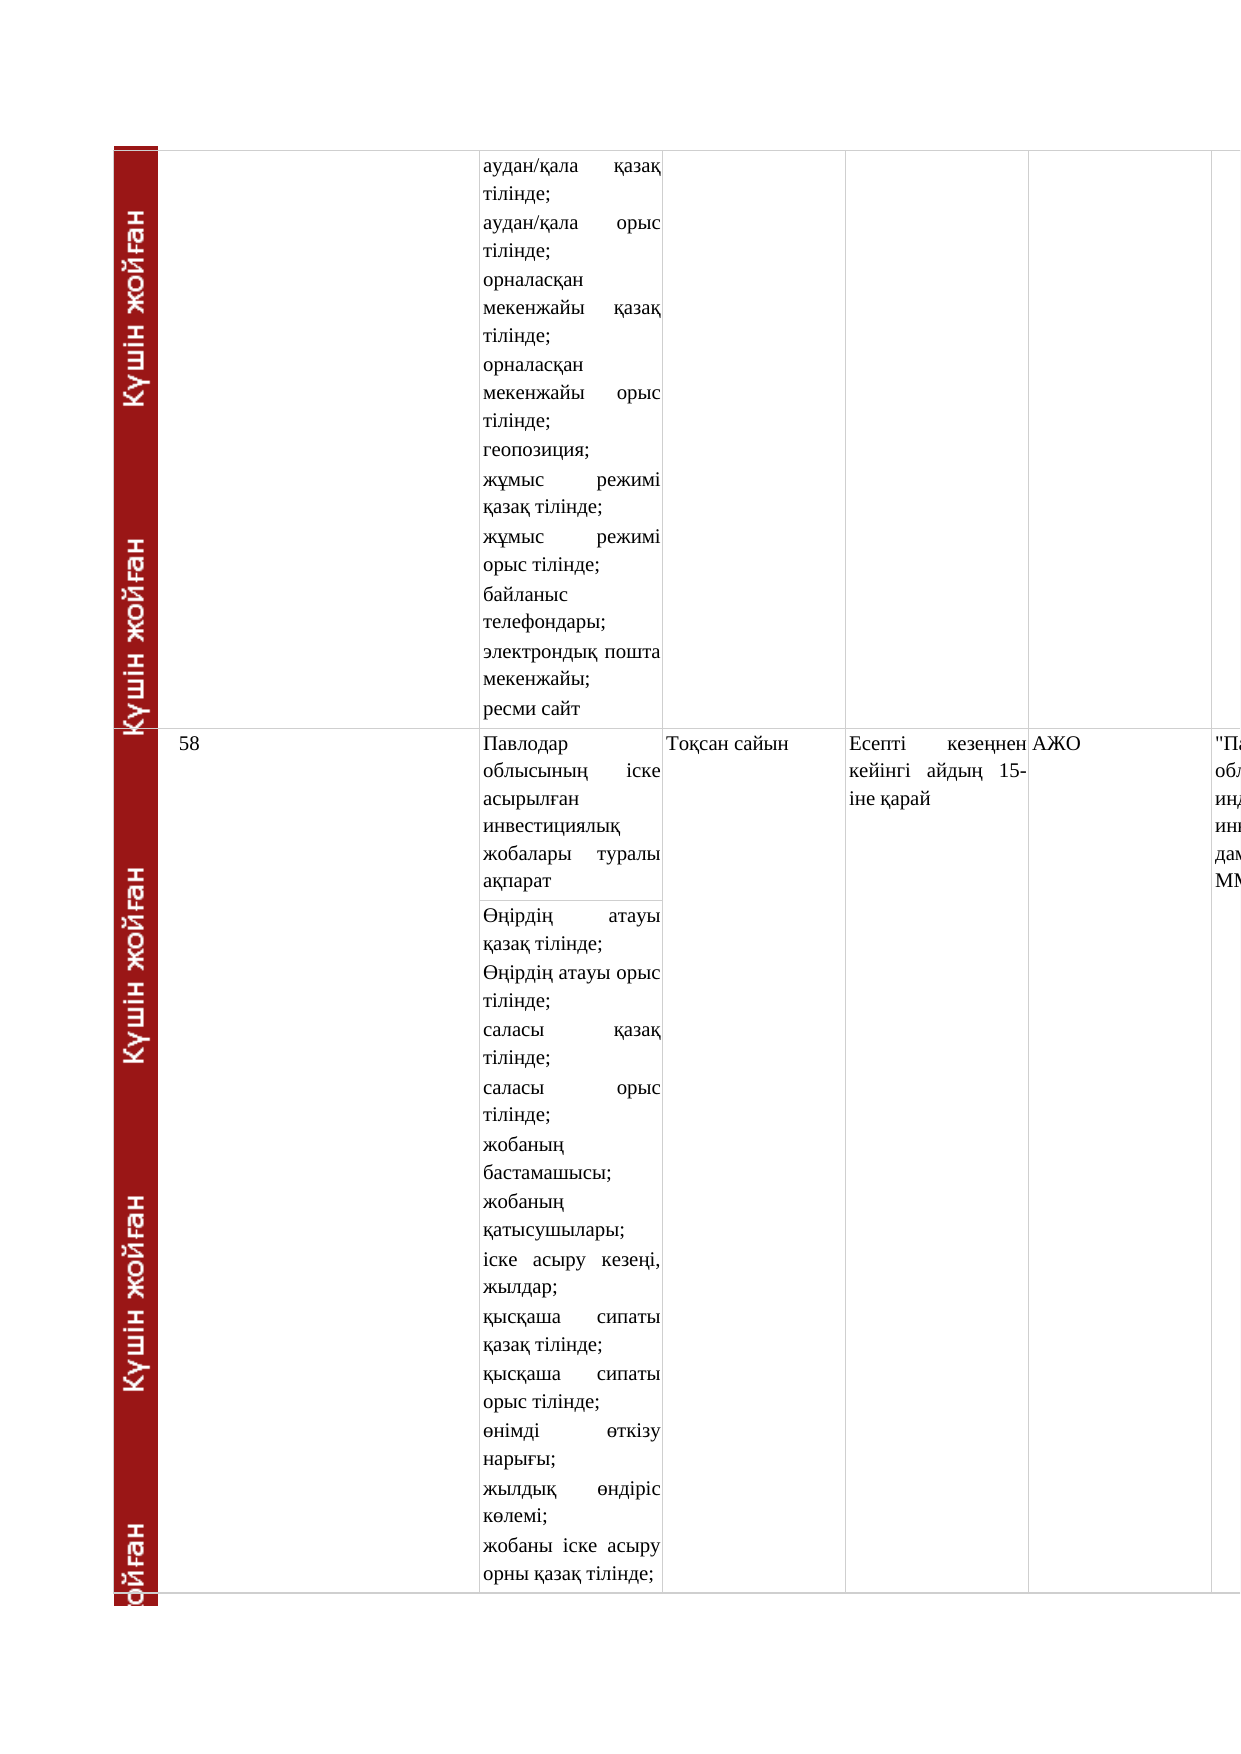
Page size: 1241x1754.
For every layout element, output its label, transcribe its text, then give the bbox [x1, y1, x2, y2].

table_cell "Павлодар облысының индустриялық-инновациялық даму басқармасы" ММ [1212, 729, 1240, 1592]
picture [114, 1594, 158, 1606]
picture [114, 146, 158, 150]
table_cell Павлодар облысының іске асырылған инвестициялық жобалары туралы ақпарат [480, 729, 662, 900]
table_cell Тоқсан сайын [663, 729, 845, 1592]
picture [114, 151, 158, 728]
table_cell АЖО [1029, 729, 1211, 1592]
table_cell Есепті кезеңнен кейінгі айдың 15-іне қарай [846, 729, 1028, 1592]
table_cell 58 [114, 729, 479, 1592]
